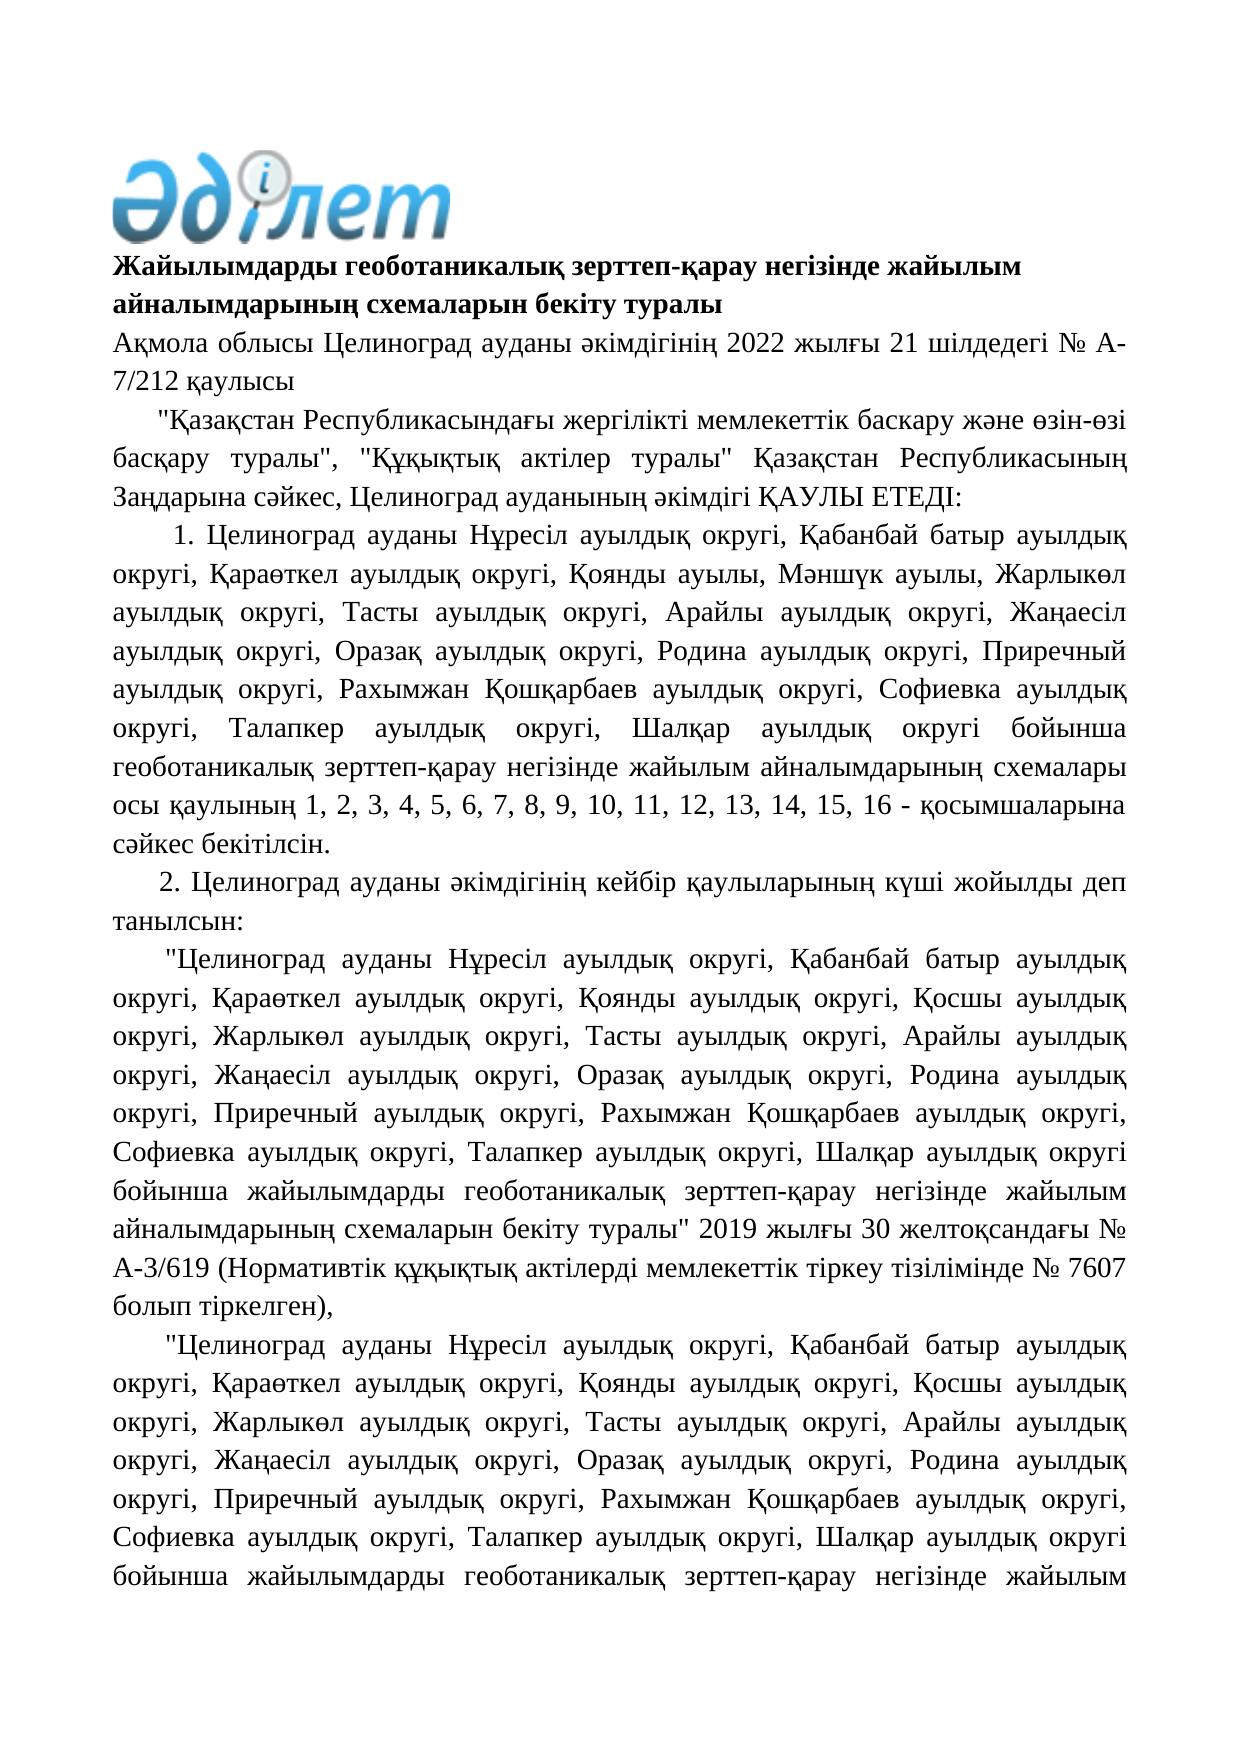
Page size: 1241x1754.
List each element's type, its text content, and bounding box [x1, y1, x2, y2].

text 1. Целиноград ауданы Нұресіл ауылдық округі, Қабанбай батыр ауылдық округі, Қараөткел ауылдық округі, Қоянды ауылы, Мәншүк ауылы, Жарлыкөл ауылдық округі, Тасты ауылдық округі, Арайлы ауылдық округі, Жаңаесіл ауылдық округі, Оразақ ауылдық округі, Родина ауылдық округі, Приречный ауылдық округі, Рахымжан Қошқарбаев ауылдық округі, Софиевка ауылдық округі, Талапкер ауылдық округі, Шалқар ауылдық округі бойынша геоботаникалық зерттеп-қарау негізінде жайылым айналымдарының схемалары осы қаулының 1, 2, 3, 4, 5, 6, 7, 8, 9, 10, 11, 12, 13, 14, 15, 16 - қосымшаларына сәйкес бекітілсін. [112, 517, 1128, 859]
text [112, 1327, 1128, 1592]
text 2. Целиноград ауданы әкімдігінің кейбір қаулыларының күші жойылды деп танылсын: [112, 864, 1128, 936]
text "Қазақстан Республикасындағы жергілікті мемлекеттік баскару және өзін-өзі басқару туралы", "Құқықтық актілер туралы" Қазақстан Республикасының Заңдарына сәйкес, Целиноград ауданының әкімдігі ҚАУЛЫ ЕТЕДІ: [112, 402, 1128, 512]
text Жайылымдарды геоботаникалық зерттеп-қарау негізінде жайылым айналымдарының схемаларын бекіту туралы [112, 248, 1128, 320]
text Ақмола облысы Целиноград ауданы әкімдігінің 2022 жылғы 21 шілдедегі № А-7/212 қаулысы [112, 325, 1128, 397]
text "Целиноград ауданы Нұресіл ауылдық округі, Қабанбай батыр ауылдық округі, Қараөткел ауылдық округі, Қоянды ауылдық округі, Қосшы ауылдық округі, Жарлыкөл ауылдық округі, Тасты ауылдық округі, Арайлы ауылдық округі, Жаңаесіл ауылдық округі, Оразақ ауылдық округі, Родина ауылдық округі, Приречный ауылдық округі, Рахымжан Қошқарбаев ауылдық округі, Софиевка ауылдық округі, Талапкер ауылдық округі, Шалқар ауылдық округі бойынша жайылымдарды геоботаникалық зерттеп-қарау негізінде жайылым айналымдарының схемаларын бекіту туралы" 2019 жылғы 30 желтоқсандағы № А-3/619 (Нормативтік құқықтық актілерді мемлекеттік тіркеу тізілімінде № 7607 болып тіркелген), [112, 941, 1128, 1322]
picture [112, 150, 451, 244]
